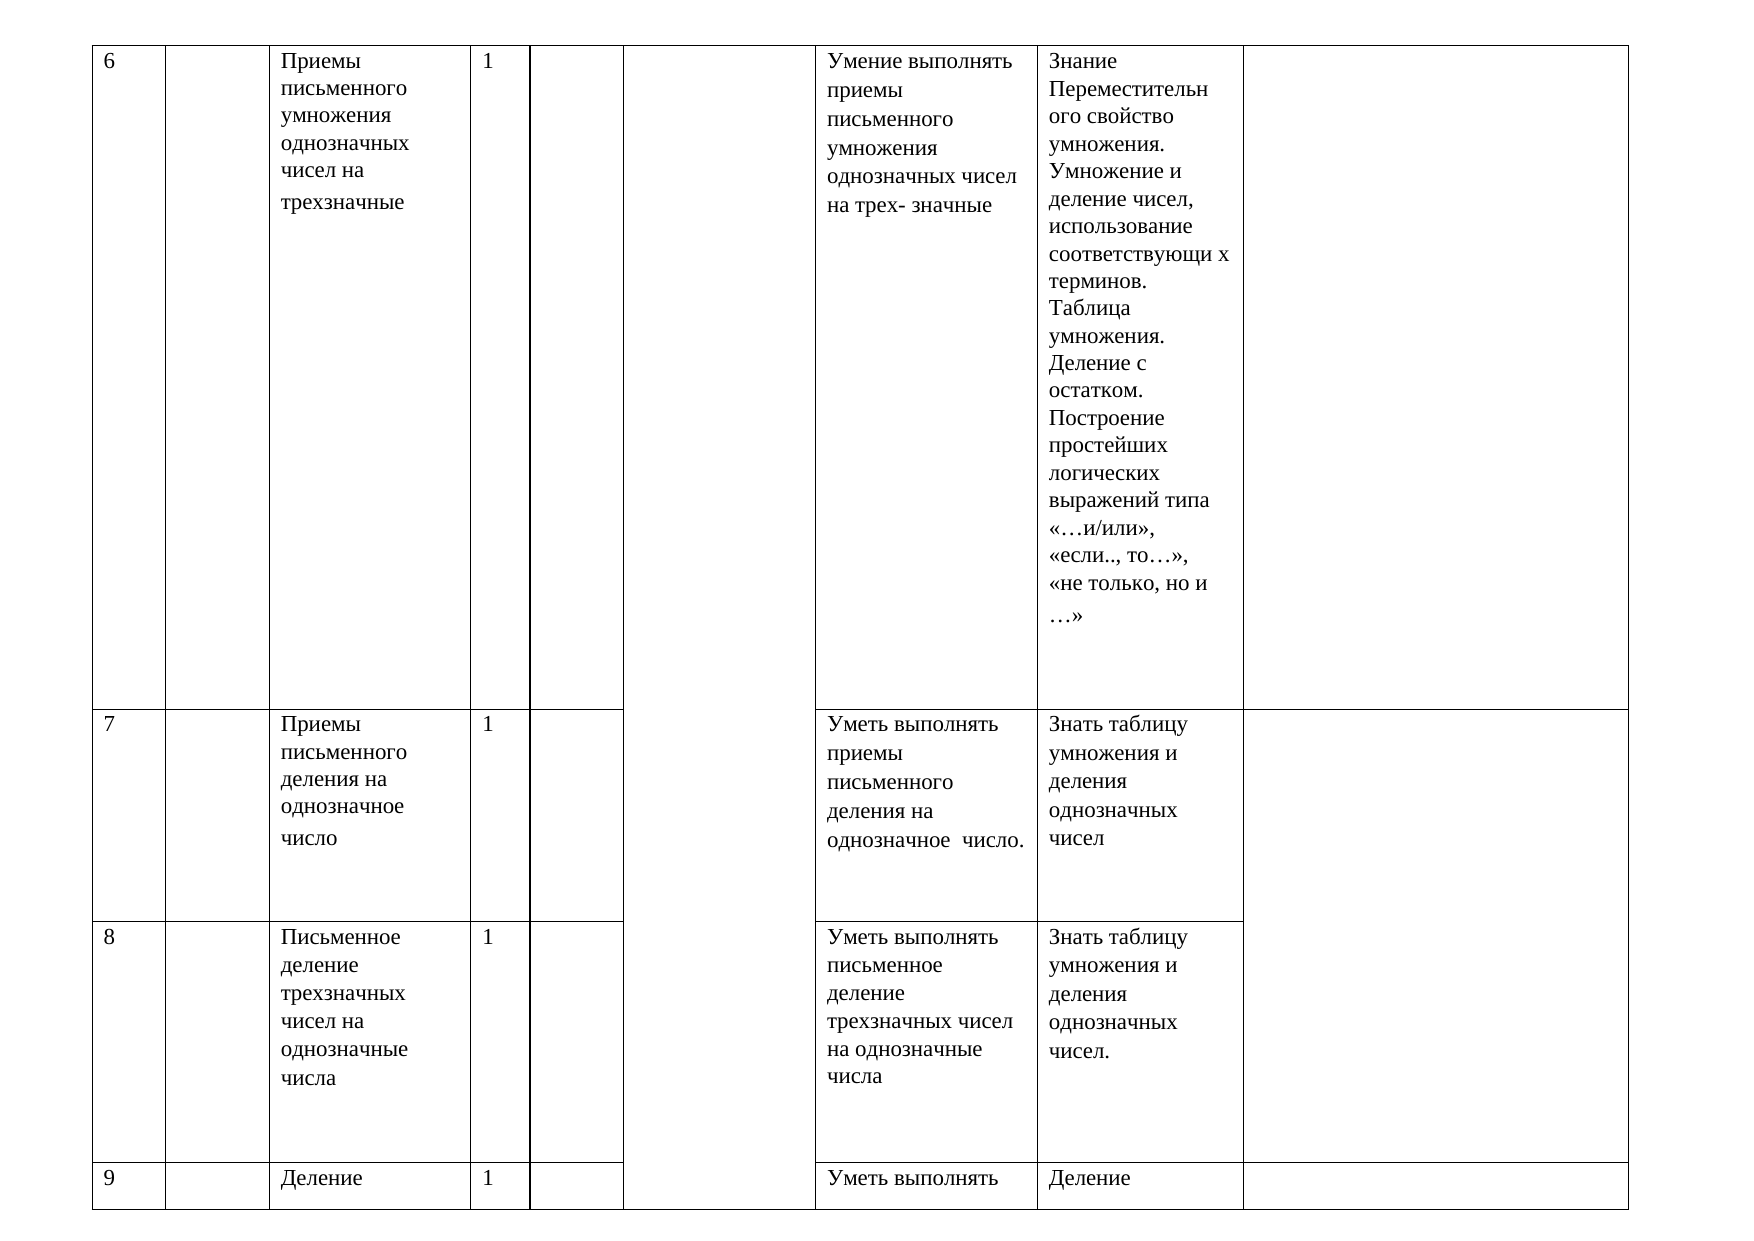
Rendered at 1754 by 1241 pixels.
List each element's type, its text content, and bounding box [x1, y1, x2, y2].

table_cell [531, 1163, 623, 1209]
table_cell 1 [471, 1163, 529, 1209]
table_header 6 [93, 46, 165, 709]
table_cell Уметь выполнять приемы письменного деления на однозначное число. [816, 710, 1037, 921]
table_cell 8 [93, 922, 165, 1162]
table_cell Письменное деление трехзначных чисел на однозначные числа [270, 922, 470, 1162]
table_cell [1244, 710, 1628, 1162]
table_cell [166, 710, 269, 921]
table_header 1 [471, 46, 529, 709]
table_cell [166, 1163, 269, 1209]
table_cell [270, 1163, 470, 1209]
table_header [531, 46, 623, 709]
table_cell Приемы письменного деления на однозначное число [270, 710, 470, 921]
table_cell [531, 710, 623, 921]
table_header Умение выполнять приемы письменного умножения однозначных чисел на трех- значные [816, 46, 1037, 709]
table_cell [531, 922, 623, 1162]
table_header [166, 46, 269, 709]
table_cell 1 [471, 922, 529, 1162]
table_cell Знать таблицу умножения и деления однозначных чисел. [1038, 922, 1243, 1162]
table_cell 9 [93, 1163, 165, 1209]
table_header [624, 46, 815, 1209]
table_header [1244, 46, 1628, 709]
table_cell 1 [471, 710, 529, 921]
table_cell Деление [1038, 1163, 1243, 1209]
table_header Знание Переместительн ого свойство умножения. Умножение и деление чисел, использование соответствующи х терминов. Таблица умножения. Деление с остатком. Построение простейших логических выражений типа «…и/или», «если.., то…», «не только, но и …» [1038, 46, 1243, 709]
table_cell Уметь выполнять письменное деление трехзначных чисел на однозначные числа [816, 922, 1037, 1162]
table_cell 7 [93, 710, 165, 921]
table_cell [1244, 1163, 1628, 1209]
table_header Приемы письменного умножения однозначных чисел на трехзначные [270, 46, 470, 709]
table_cell Знать таблицу умножения и деления однозначных чисел [1038, 710, 1243, 921]
table_cell [166, 922, 269, 1162]
table_cell Уметь выполнять [816, 1163, 1037, 1209]
